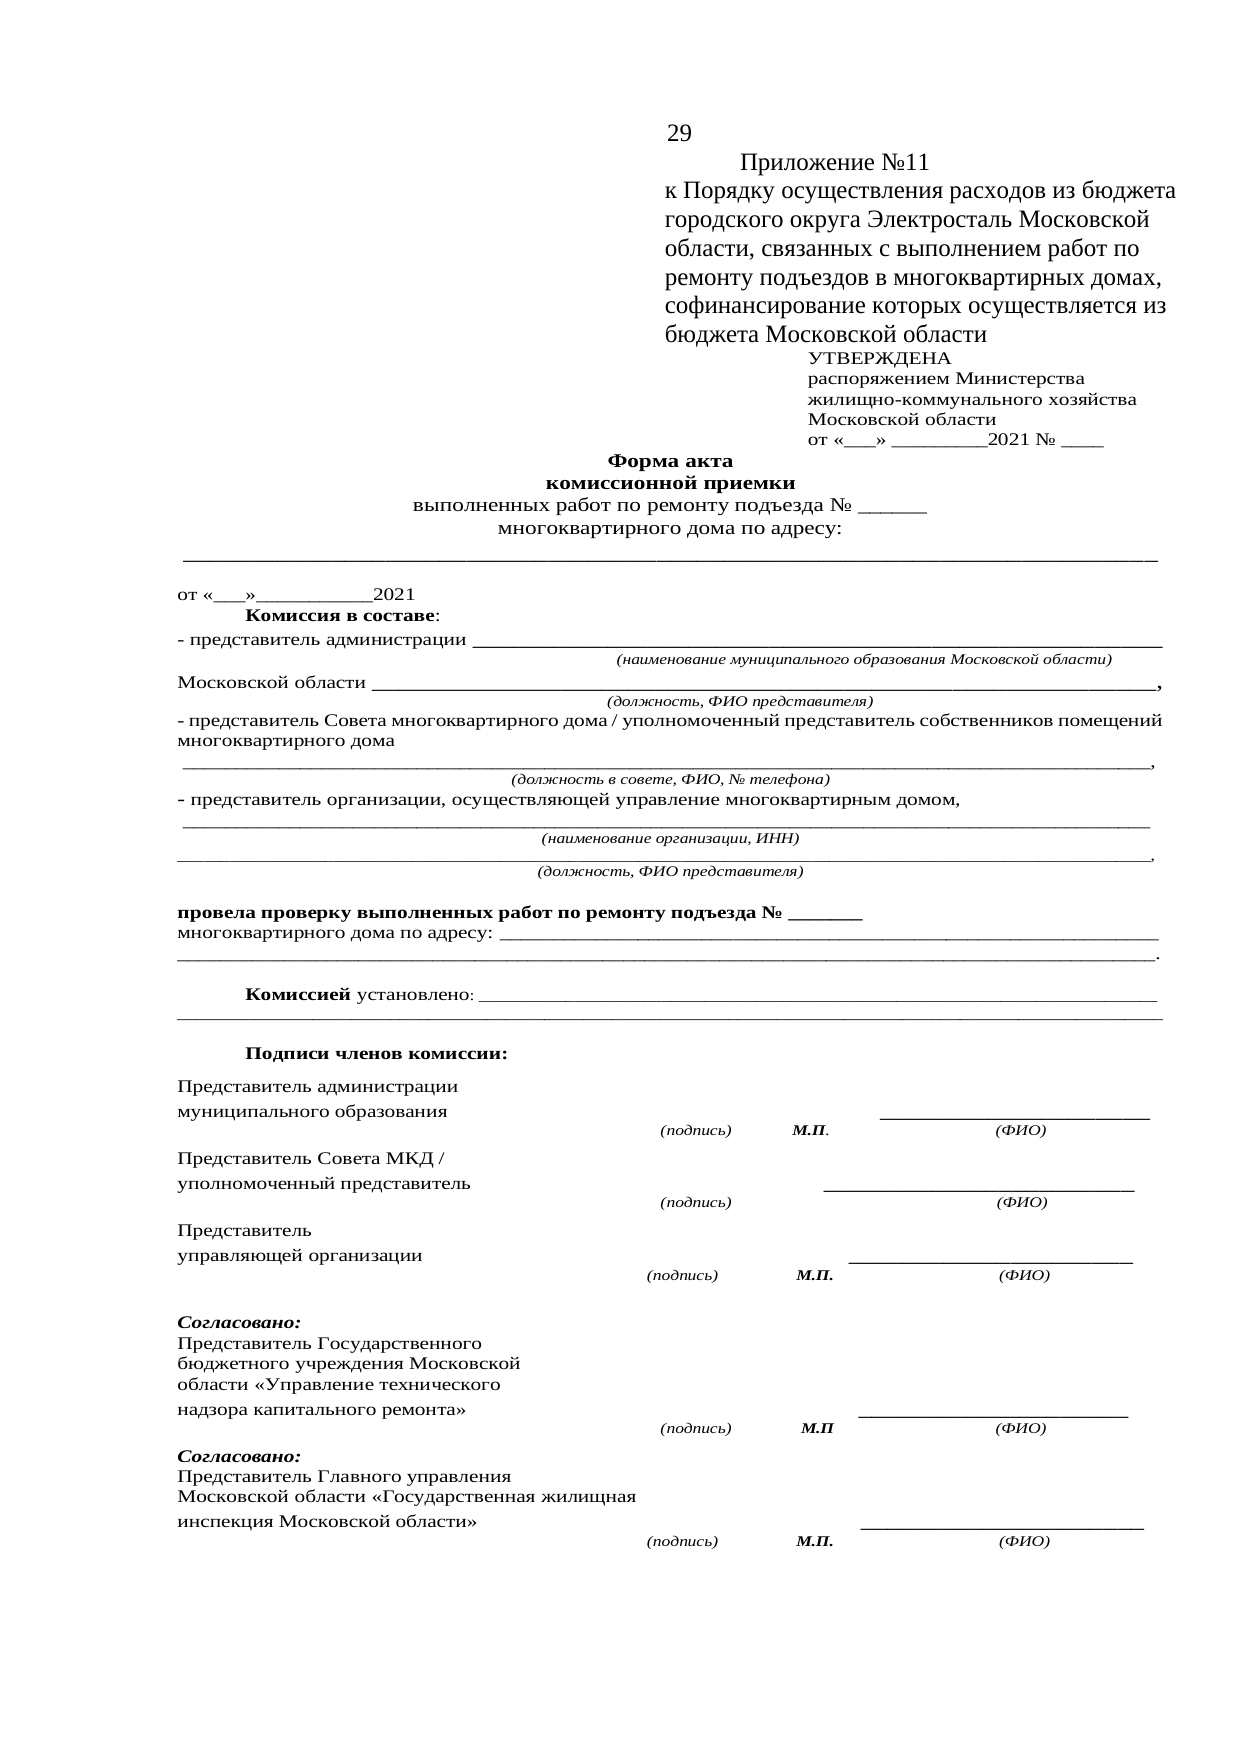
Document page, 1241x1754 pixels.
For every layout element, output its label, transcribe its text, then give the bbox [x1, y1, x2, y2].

text ремонту подъездов в многоквартирных домах, [177, 262, 1181, 291]
text софинансирование которых осуществляется из [177, 291, 1181, 319]
text городского округа Электросталь Московской [177, 204, 1181, 233]
text бюджета Московской области [177, 319, 1181, 348]
text области, связанных с выполнением работ по [177, 233, 1181, 262]
text Приложение №11 [177, 147, 1181, 176]
text к Порядку осуществления расходов из бюджета [177, 176, 1181, 204]
